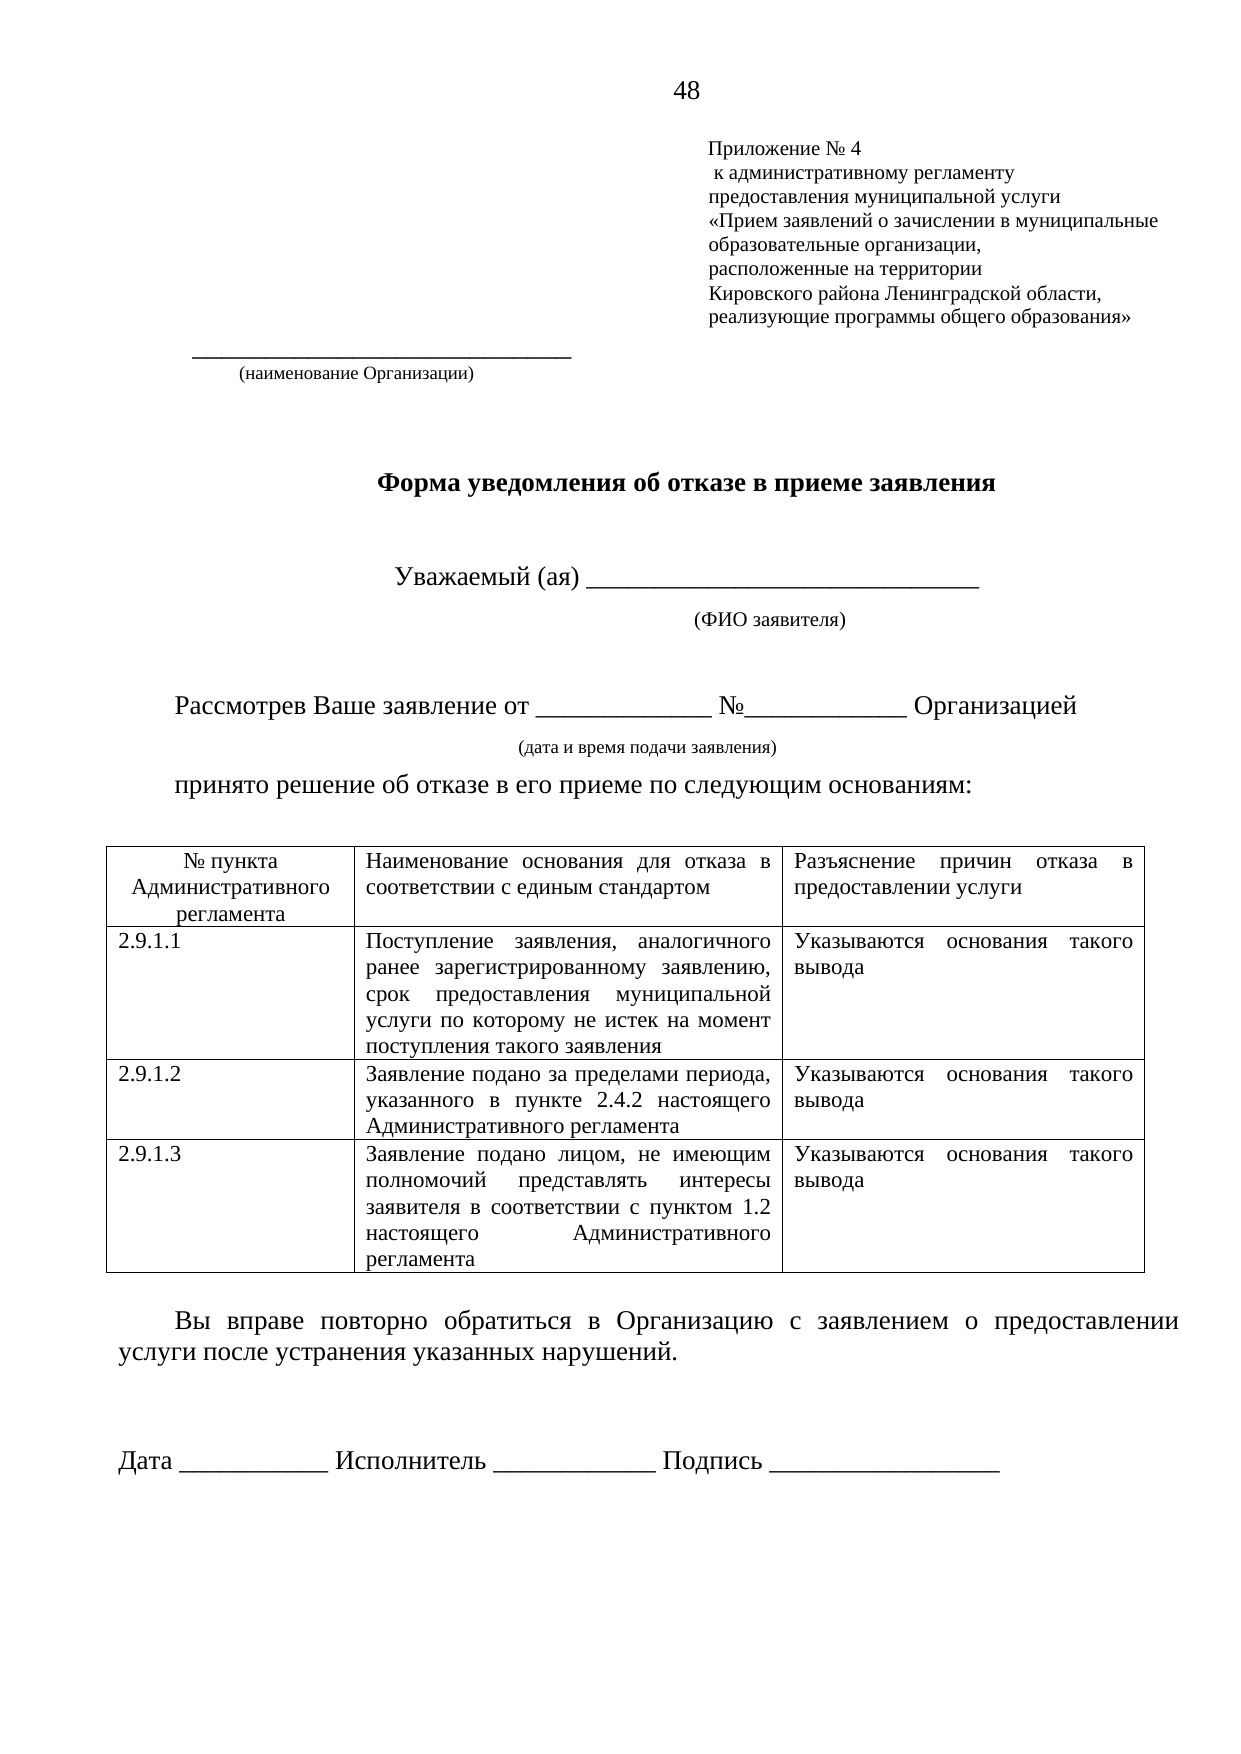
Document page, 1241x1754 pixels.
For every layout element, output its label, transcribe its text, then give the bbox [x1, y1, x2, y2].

text к административному регламенту [634, 160, 1181, 184]
table_cell 2.9.1.2 [107, 1060, 354, 1139]
text __________________________ [118, 328, 1181, 362]
table_cell 2.9.1.3 [107, 1140, 354, 1272]
text образовательные организации, [634, 232, 1181, 256]
text Дата ___________ Исполнитель ____________ Подпись _________________ [118, 1444, 1181, 1475]
text Приложение № 4 [118, 136, 1181, 160]
table_cell 2.9.1.1 [107, 927, 354, 1059]
table_cell Указываются основания такого вывода [783, 927, 1144, 1059]
text (дата и время подачи заявления) [518, 736, 1181, 757]
text Вы вправе повторно обратиться в Организацию с заявлением о предоставлении услуги после устранения указанных нарушений. [118, 1304, 1181, 1366]
table_cell Поступление заявления, аналогичного ранее зарегистрированному заявлению, срок предоставления муниципальной услуги по которому не истек на момент поступления такого заявления [355, 927, 782, 1059]
text Уважаемый (ая) _____________________________ [118, 560, 1181, 591]
table_header Разъяснение причин отказа в предоставлении услуги [783, 847, 1144, 926]
table_cell Указываются основания такого вывода [783, 1140, 1144, 1272]
text Рассмотрев Ваше заявление от _____________ №____________ Организацией [118, 689, 1181, 720]
table_cell Заявление подано за пределами периода, указанного в пункте 2.4.2 настоящего Административного регламента [355, 1060, 782, 1139]
text (ФИО заявителя) [118, 606, 1181, 631]
text реализующие программы общего образования» [634, 304, 1181, 328]
text принято решение об отказе в его приеме по следующим основаниям: [118, 768, 1181, 799]
text (наименование Организации) [118, 362, 1181, 384]
text предоставления муниципальной услуги [634, 184, 1181, 208]
text расположенные на территории [634, 256, 1181, 280]
table_header № пункта Административного регламента [107, 847, 354, 926]
text Кировского района Ленинградской области, [634, 280, 1181, 304]
text Форма уведомления об отказе в приеме заявления [118, 466, 1181, 498]
table_cell Указываются основания такого вывода [783, 1060, 1144, 1139]
text «Прием заявлений о зачислении в муниципальные [634, 208, 1181, 232]
table_cell Заявление подано лицом, не имеющим полномочий представлять интересы заявителя в соответствии с пунктом 1.2 настоящего Административного регламента [355, 1140, 782, 1272]
table_header Наименование основания для отказа в соответствии с единым стандартом [355, 847, 782, 926]
